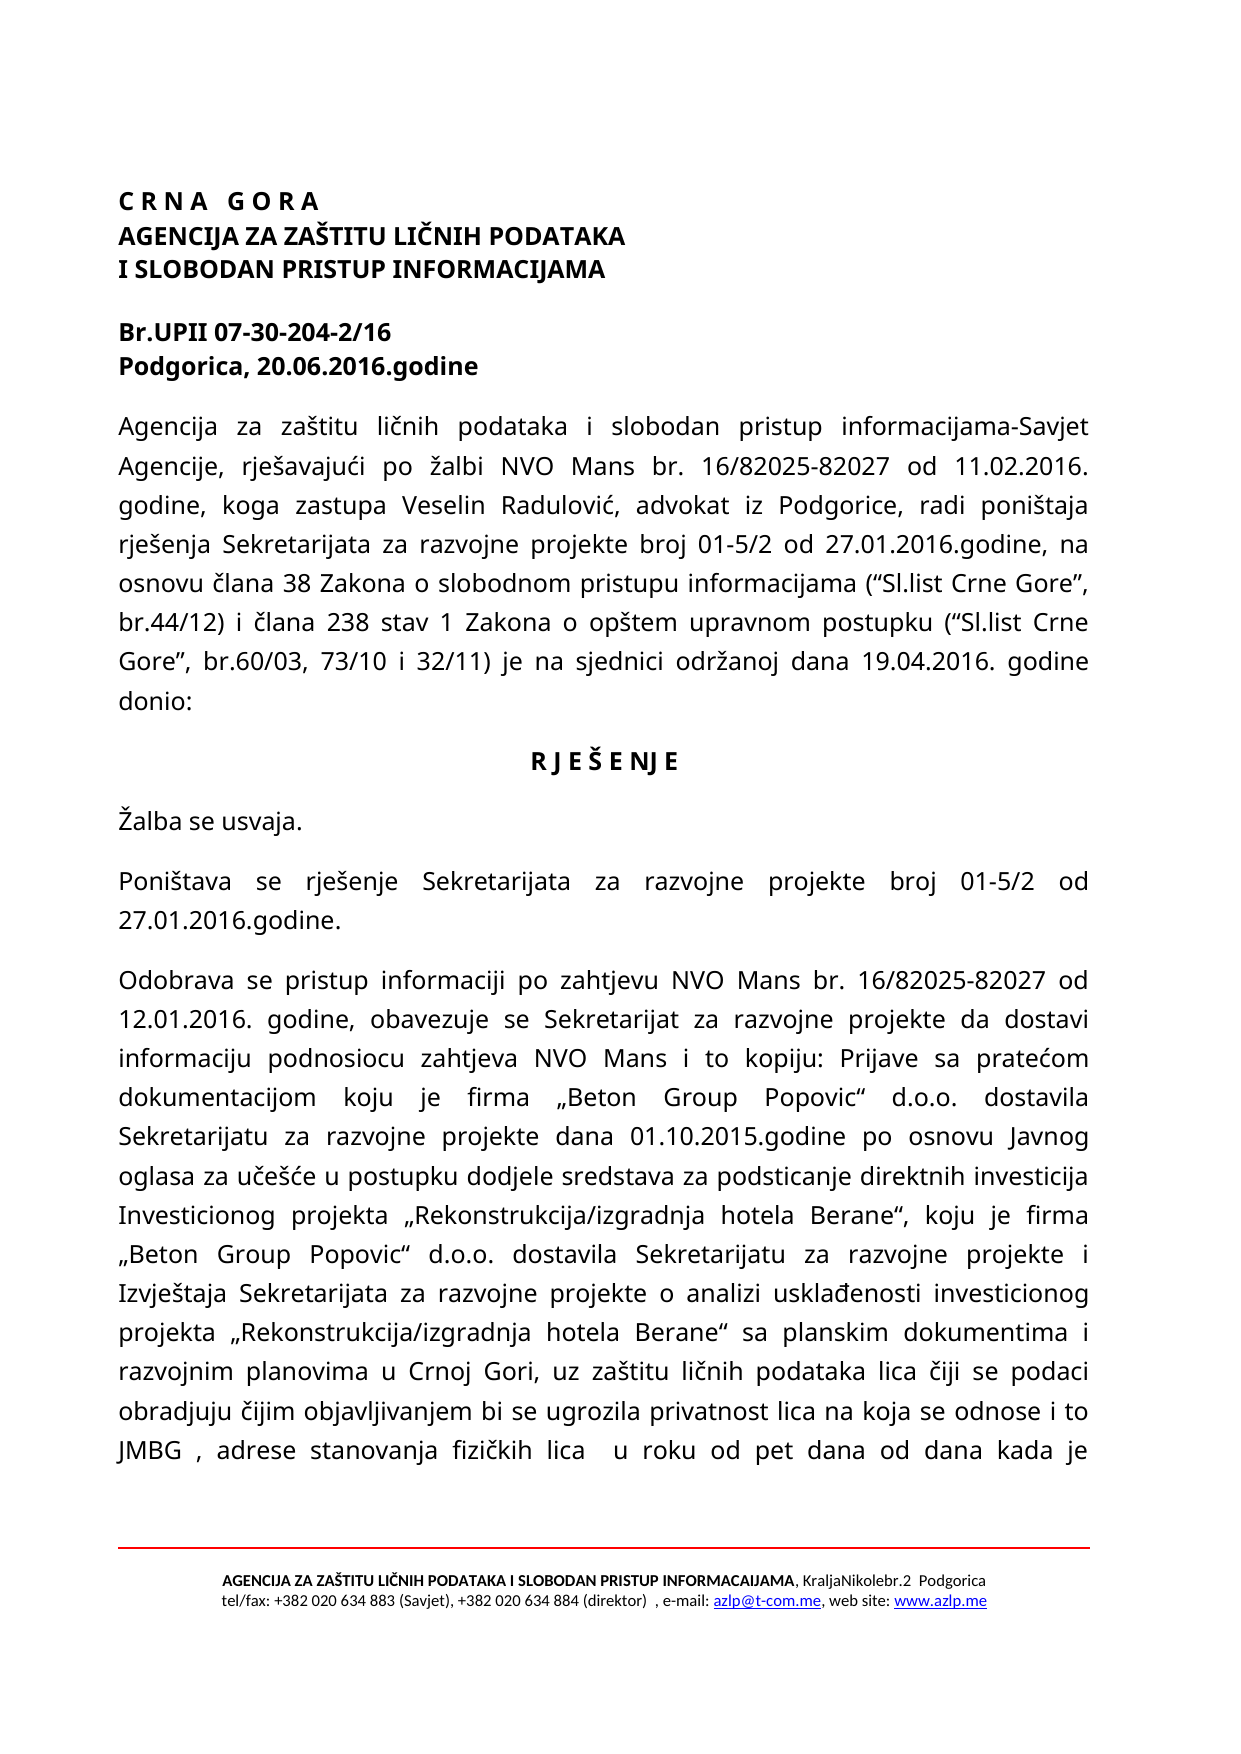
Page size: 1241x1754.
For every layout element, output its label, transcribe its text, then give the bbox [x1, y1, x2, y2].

text Poništava se rješenje Sekretarijata za razvojne projekte broj 01-5/2 od 27.01.2016.godine. [118, 863, 1090, 936]
text R J E Š E NJ E [118, 743, 1090, 777]
text I SLOBODAN PRISTUP INFORMACIJAMA [118, 252, 1090, 286]
text C R N A G O R A [118, 184, 1090, 218]
text AGENCIJA ZA ZAŠTITU LIČNIH PODATAKA [118, 218, 1090, 252]
text Podgorica, 20.06.2016.godine [118, 349, 1090, 383]
text Žalba se usvaja. [118, 803, 1090, 837]
text Br.UPII 07-30-204-2/16 [118, 315, 1090, 349]
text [118, 962, 1090, 1466]
text Agencija za zaštitu ličnih podataka i slobodan pristup informacijama-Savjet Agencije, rješavajući po žalbi NVO Mans br. 16/82025-82027 od 11.02.2016. godine, koga zastupa Veselin Radulović, advokat iz Podgorice, radi poništaja rješenja Sekretarijata za razvojne projekte broj 01-5/2 od 27.01.2016.godine, na osnovu člana 38 Zakona o slobodnom pristupu informacijama (“Sl.list Crne Gore”, br.44/12) i člana 238 stav 1 Zakona o opštem upravnom postupku (“Sl.list Crne Gore”, br.60/03, 73/10 i 32/11) je na sjednici održanoj dana 19.04.2016. godine donio: [118, 409, 1090, 717]
